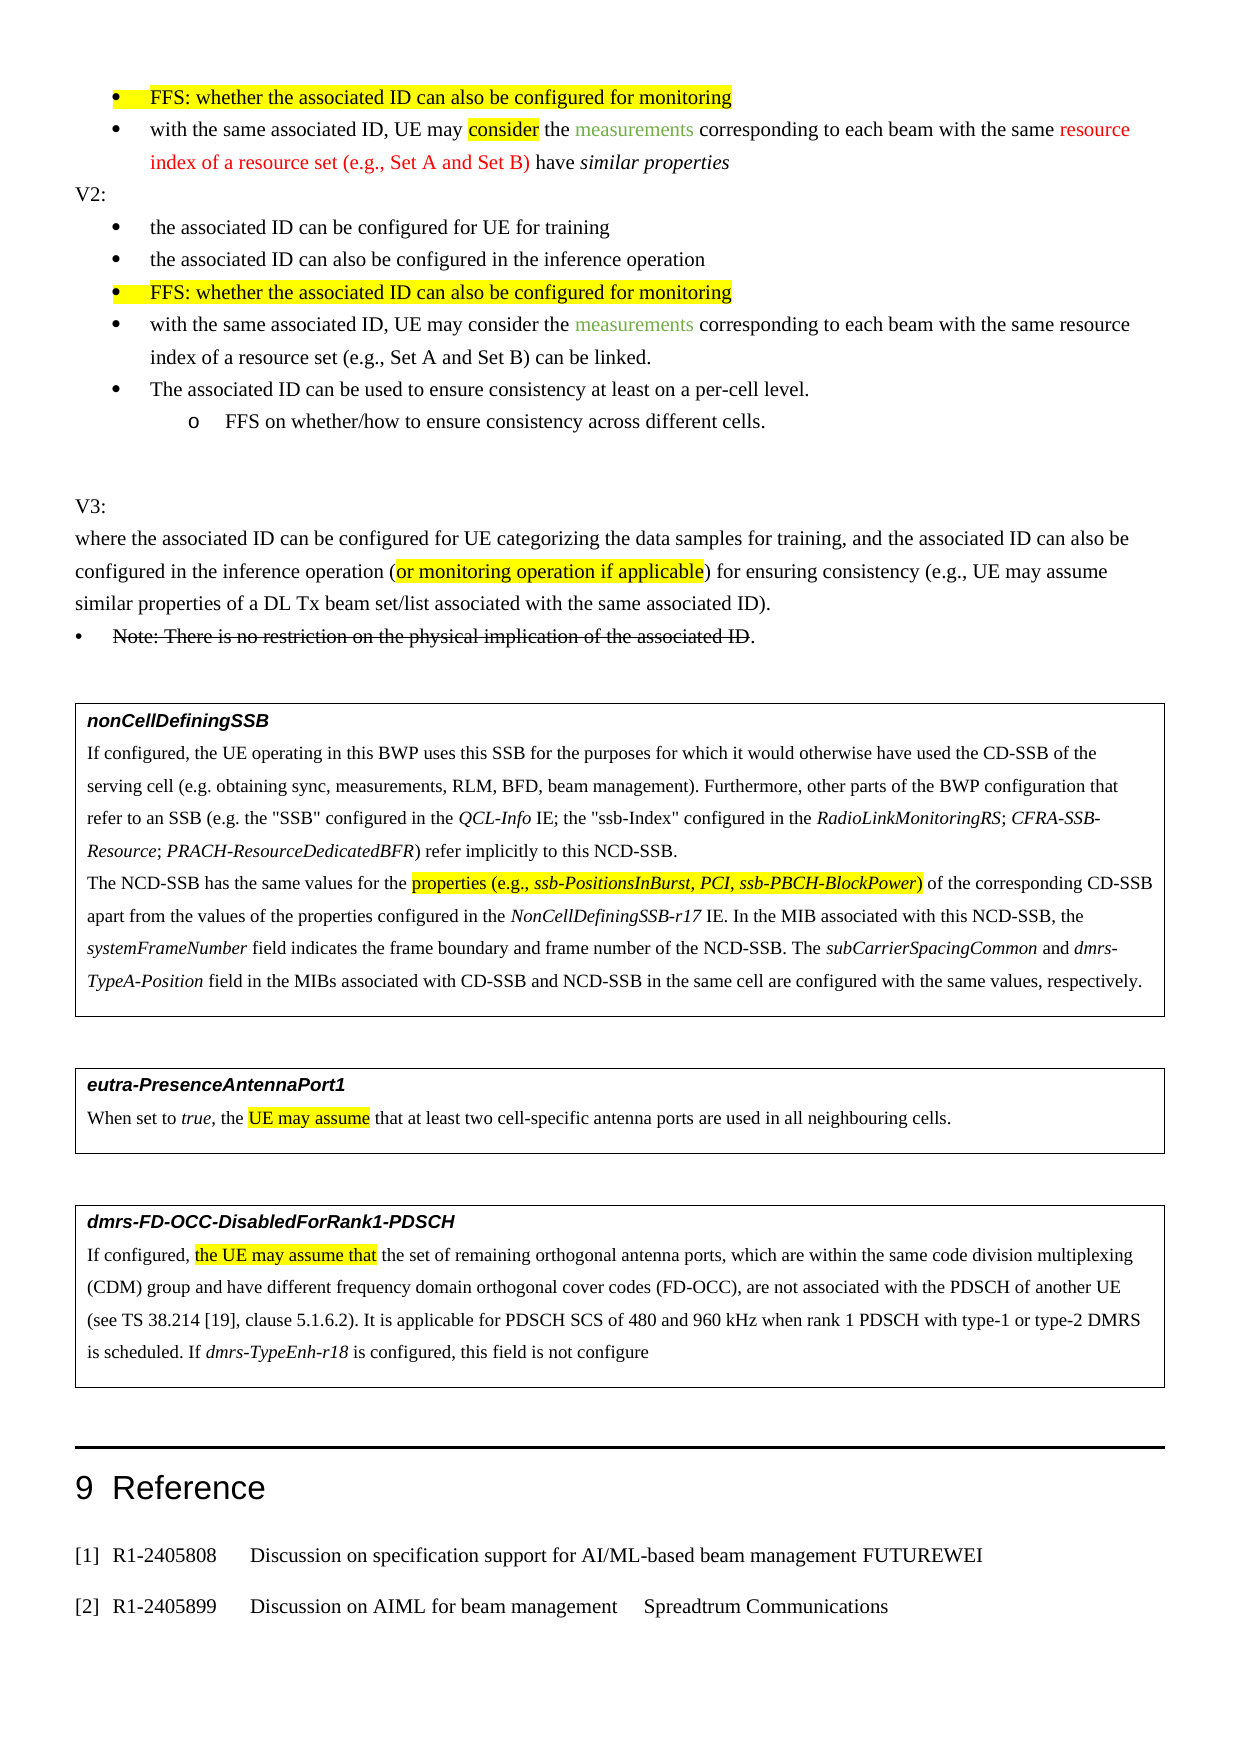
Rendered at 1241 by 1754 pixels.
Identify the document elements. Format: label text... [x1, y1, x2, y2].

list FFS: whether the associated ID can also be configured for monitoring [112, 81, 1165, 113]
list the associated ID can be configured for UE for training [112, 211, 1165, 243]
list FFS: whether the associated ID can also be configured for monitoring [112, 276, 1165, 308]
list FFS on whether/how to ensure consistency across different cells. [187, 406, 1165, 438]
table_header nonCellDefiningSSB If configured, the UE operating in this BWP uses this SSB for the purposes for which it would otherwise have used the CD-SSB of the serving cell (e.g. obtaining sync, measurements, RLM, BFD, beam management). Furthermore, other parts of the BWP configuration that refer to an SSB (e.g. the "SSB" configured in the QCL-Info IE; the "ssb-Index" configured in the RadioLinkMonitoringRS; CFRA-SSB-Resource; PRACH-ResourceDedicatedBFR) refer implicitly to this NCD-SSB. The NCD-SSB has the same values for the properties (e.g., ssb-PositionsInBurst, PCI, ssb-PBCH-BlockPower) of the corresponding CD-SSB apart from the values of the properties configured in the NonCellDefiningSSB-r17 IE. In the MIB associated with this NCD-SSB, the systemFrameNumber field indicates the frame boundary and frame number of the NCD-SSB. The subCarrierSpacingCommon and dmrs-TypeA-Position field in the MIBs associated with CD-SSB and NCD-SSB in the same cell are configured with the same values, respectively. [76, 704, 1164, 1016]
subtitle 9 Reference [75, 1449, 1165, 1520]
list Note: There is no restriction on the physical implication of the associated ID. [75, 619, 1165, 652]
text V2: [75, 178, 1165, 211]
list the associated ID can also be configured in the inference operation [112, 243, 1165, 276]
table_header dmrs-FD-OCC-DisabledForRank1-PDSCH If configured, the UE may assume that the set of remaining orthogonal antenna ports, which are within the same code division multiplexing (CDM) group and have different frequency domain orthogonal cover codes (FD-OCC), are not associated with the PDSCH of another UE (see TS 38.214 [19], clause 5.1.6.2). It is applicable for PDSCH SCS of 480 and 960 kHz when rank 1 PDSCH with type-1 or type-2 DMRS is scheduled. If dmrs-TypeEnh-r18 is configured, this field is not configure [76, 1206, 1164, 1387]
table_header eutra-PresenceAntennaPort1 When set to true, the UE may assume that at least two cell-specific antenna ports are used in all neighbouring cells. [76, 1069, 1164, 1153]
list with the same associated ID, UE may consider the measurements corresponding to each beam with the same resource index of a resource set (e.g., Set A and Set B) can be linked. [112, 308, 1165, 373]
list R1-2405899 Discussion on AIML for beam management Spreadtrum Communications [75, 1590, 1165, 1623]
list R1-2405808 Discussion on specification support for AI/ML-based beam management FUTUREWEI [75, 1539, 1165, 1571]
text where the associated ID can be configured for UE categorizing the data samples for training, and the associated ID can also be configured in the inference operation (or monitoring operation if applicable) for ensuring consistency (e.g., UE may assume similar properties of a DL Tx beam set/list associated with the same associated ID). [75, 522, 1165, 619]
text V3: [75, 489, 1165, 522]
list The associated ID can be used to ensure consistency at least on a per-cell level. [112, 373, 1165, 406]
list with the same associated ID, UE may consider the measurements corresponding to each beam with the same resource index of a resource set (e.g., Set A and Set B) have similar properties [112, 113, 1165, 178]
